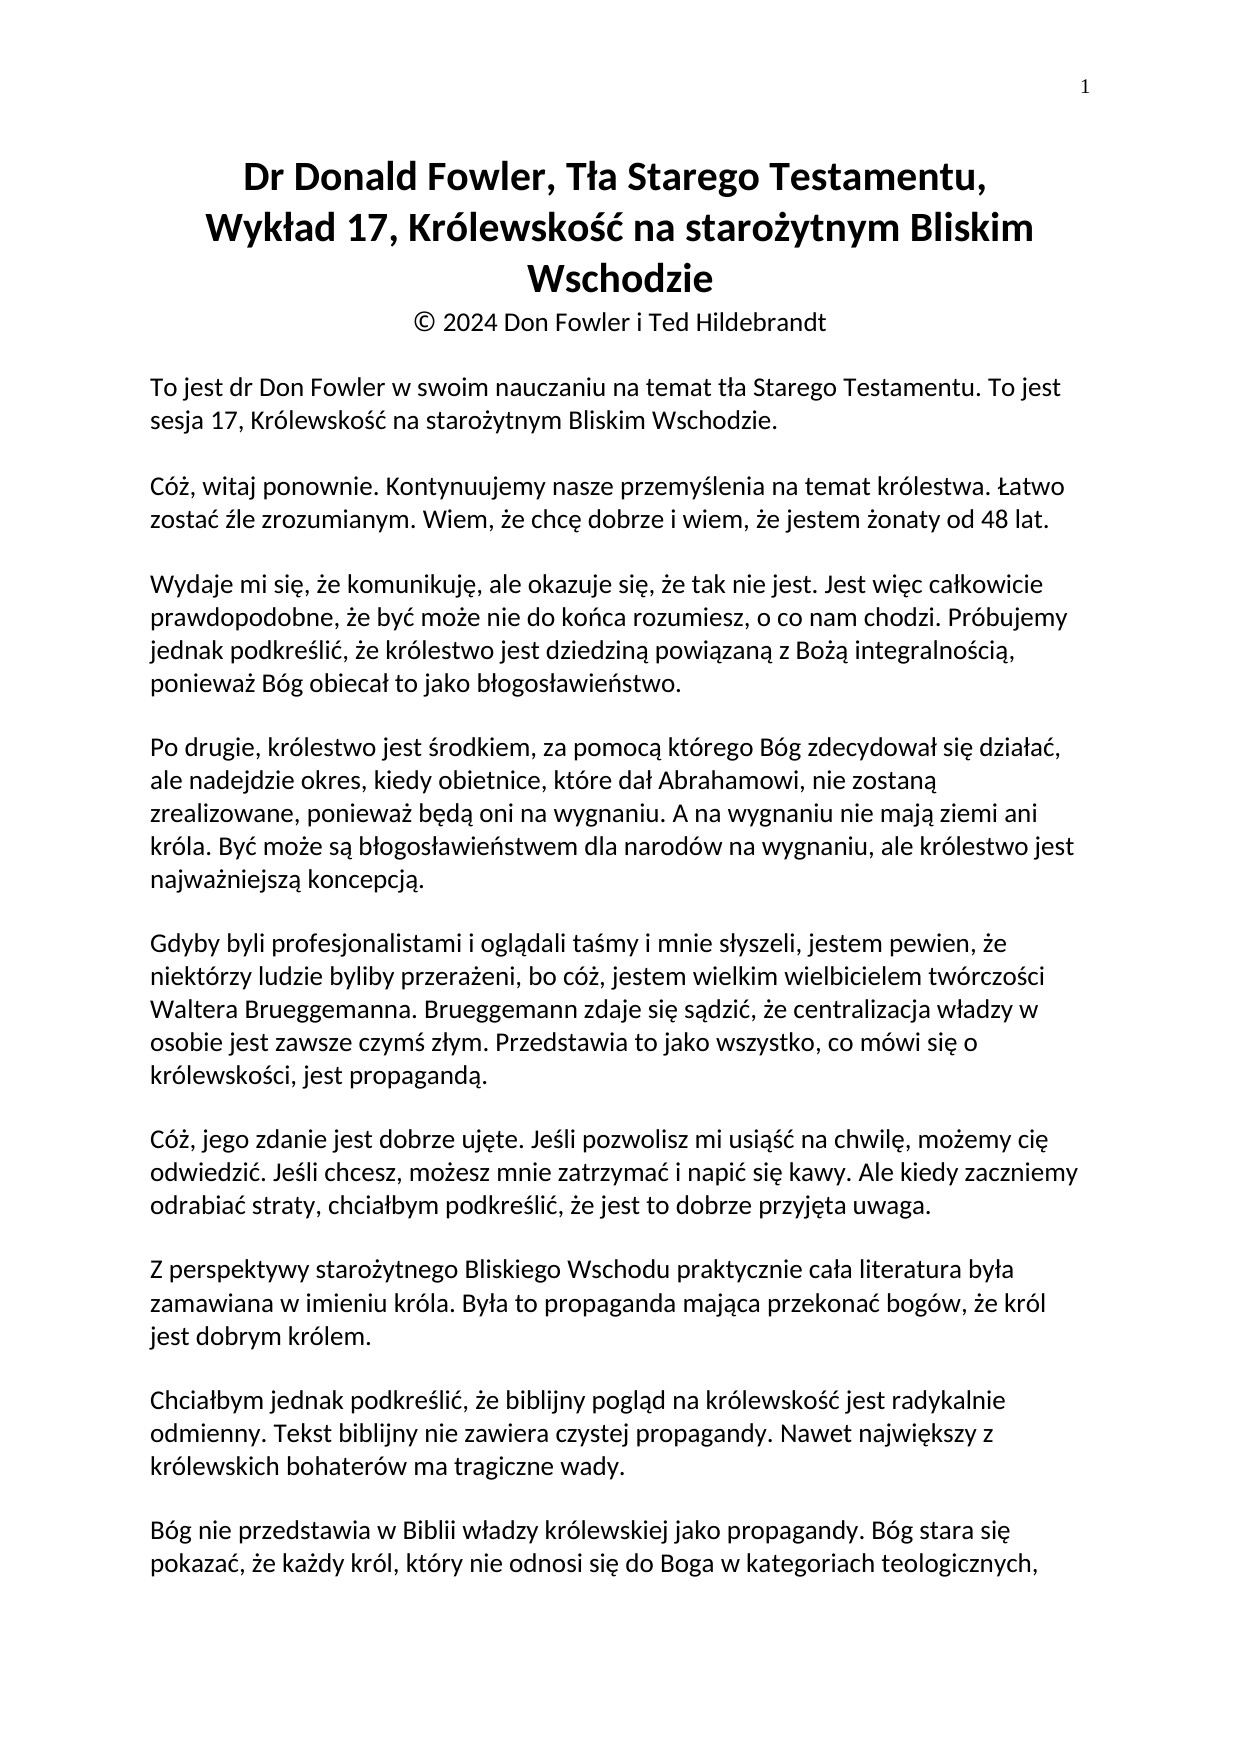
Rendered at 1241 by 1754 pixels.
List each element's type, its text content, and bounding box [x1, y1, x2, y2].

text Gdyby byli profesjonalistami i oglądali taśmy i mnie słyszeli, jestem pewien, że niektórzy ludzie byliby przerażeni, bo cóż, jestem wielkim wielbicielem twórczości Waltera Brueggemanna. Brueggemann zdaje się sądzić, że centralizacja władzy w osobie jest zawsze czymś złym. Przedstawia to jako wszystko, co mówi się o królewskości, jest propagandą. [150, 926, 1090, 1091]
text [150, 1513, 1090, 1579]
text © 2024 Don Fowler i Ted Hildebrandt [150, 302, 1090, 339]
text Wydaje mi się, że komunikuję, ale okazuje się, że tak nie jest. Jest więc całkowicie prawdopodobne, że być może nie do końca rozumiesz, o co nam chodzi. Próbujemy jednak podkreślić, że królestwo jest dziedziną powiązaną z Bożą integralnością, ponieważ Bóg obiecał to jako błogosławieństwo. [150, 567, 1090, 699]
text Chciałbym jednak podkreślić, że biblijny pogląd na królewskość jest radykalnie odmienny. Tekst biblijny nie zawiera czystej propagandy. Nawet największy z królewskich bohaterów ma tragiczne wady. [150, 1383, 1090, 1482]
text Dr Donald Fowler, Tła Starego Testamentu, Wykład 17, Królewskość na starożytnym Bliskim Wschodzie [150, 150, 1090, 302]
text Po drugie, królestwo jest środkiem, za pomocą którego Bóg zdecydował się działać, ale nadejdzie okres, kiedy obietnice, które dał Abrahamowi, nie zostaną zrealizowane, ponieważ będą oni na wygnaniu. A na wygnaniu nie mają ziemi ani króla. Być może są błogosławieństwem dla narodów na wygnaniu, ale królestwo jest najważniejszą koncepcją. [150, 730, 1090, 895]
text Cóż, jego zdanie jest dobrze ujęte. Jeśli pozwolisz mi usiąść na chwilę, możemy cię odwiedzić. Jeśli chcesz, możesz mnie zatrzymać i napić się kawy. Ale kiedy zaczniemy odrabiać straty, chciałbym podkreślić, że jest to dobrze przyjęta uwaga. [150, 1122, 1090, 1222]
text Z perspektywy starożytnego Bliskiego Wschodu praktycznie cała literatura była zamawiana w imieniu króla. Była to propaganda mająca przekonać bogów, że król jest dobrym królem. [150, 1253, 1090, 1352]
text To jest dr Don Fowler w swoim nauczaniu na temat tła Starego Testamentu. To jest sesja 17, Królewskość na starożytnym Bliskim Wschodzie. Cóż, witaj ponownie. Kontynuujemy nasze przemyślenia na temat królestwa. Łatwo zostać źle zrozumianym. Wiem, że chcę dobrze i wiem, że jestem żonaty od 48 lat. [150, 371, 1090, 536]
